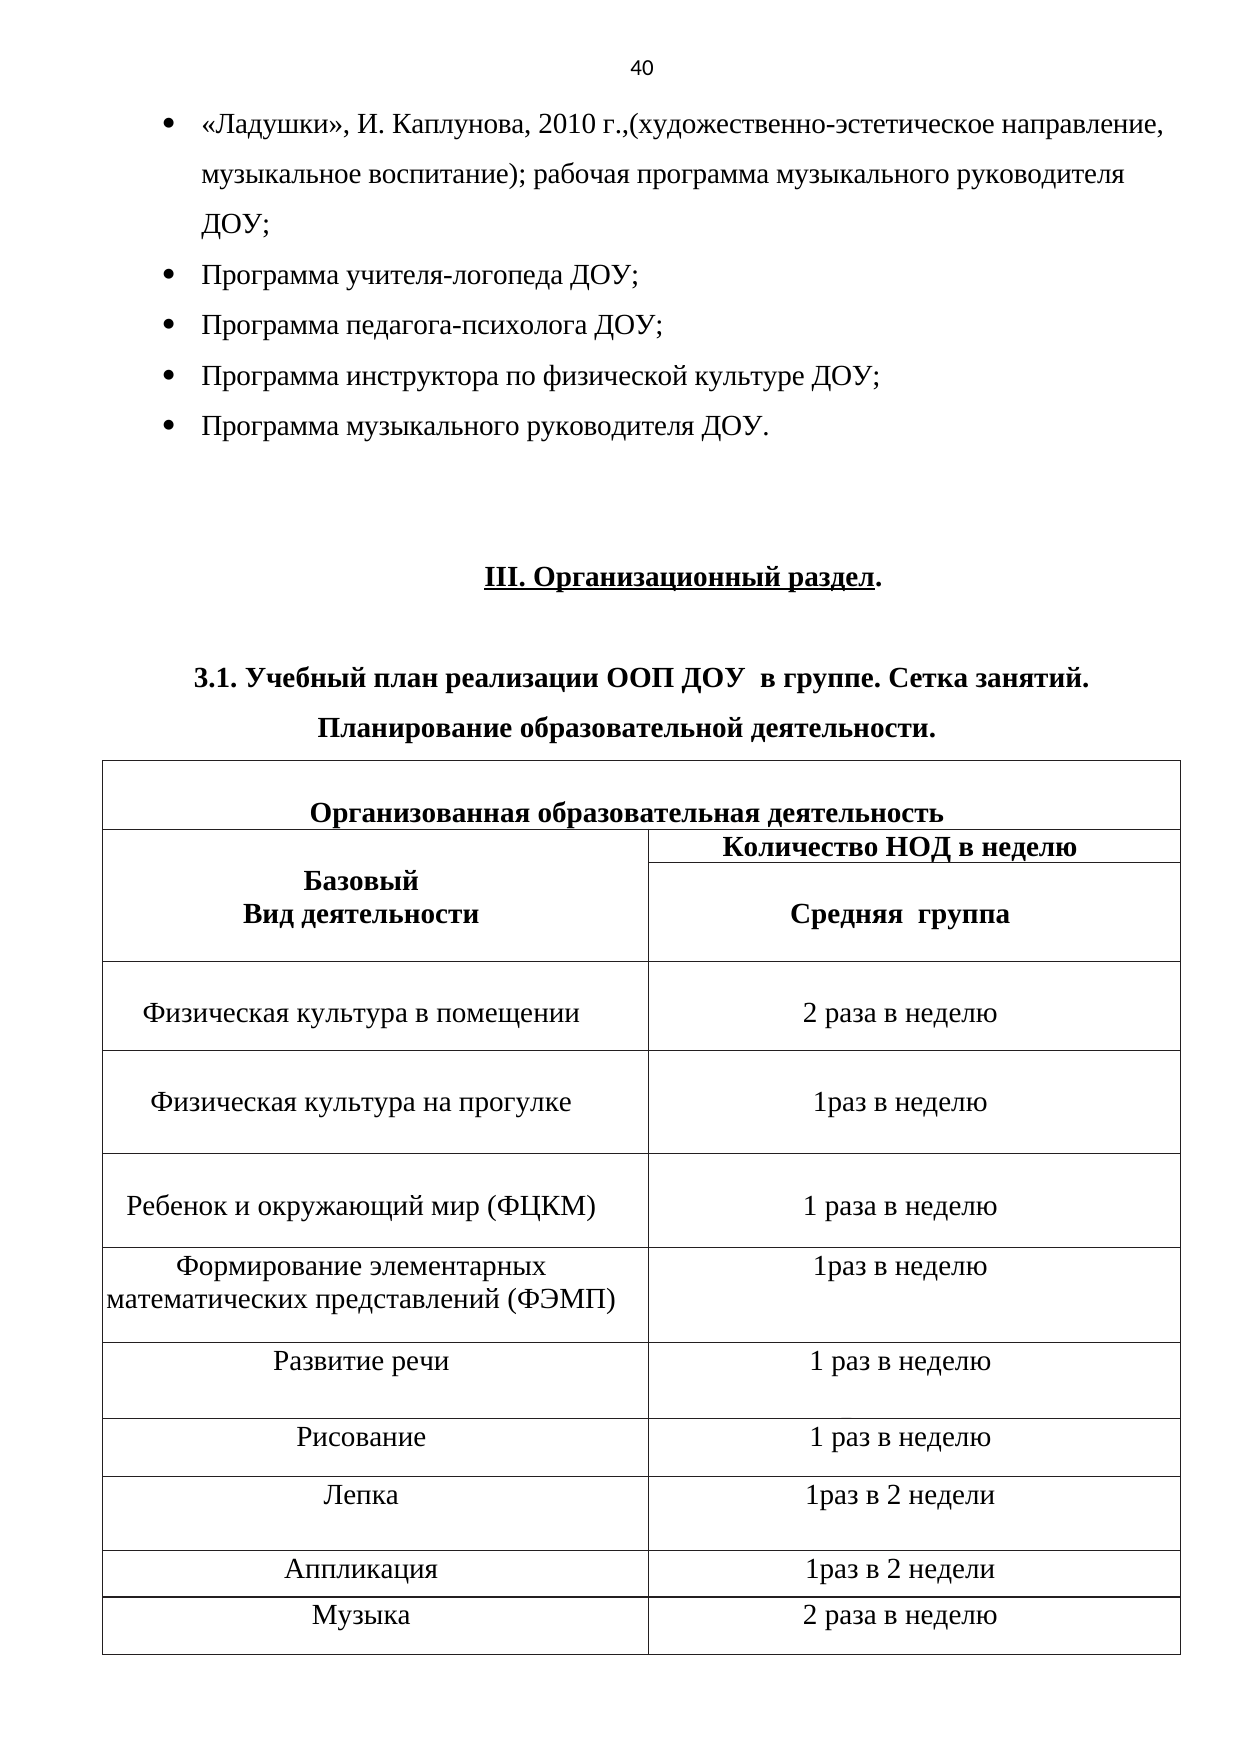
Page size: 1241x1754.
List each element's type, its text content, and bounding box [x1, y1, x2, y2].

table_cell 1раз в неделю [649, 1051, 1180, 1153]
table_cell 2 раза в неделю [649, 1598, 1180, 1654]
table_cell Музыка [103, 1598, 648, 1654]
table_cell 1раз в неделю [649, 1248, 1180, 1342]
table_cell Физическая культура на прогулке [103, 1051, 648, 1153]
list Программа музыкального руководителя ДОУ. [163, 408, 1165, 442]
table_cell 1 раз в неделю В неделю [649, 1343, 1180, 1418]
text 3.1. Учебный план реализации ООП ДОУ в группе. Сетка занятий. [118, 660, 1165, 693]
table_cell Количество НОД в неделю Периодичность [649, 830, 1180, 862]
table_cell Рисование [103, 1419, 648, 1476]
table_cell Средняя группа [649, 863, 1180, 961]
table_cell 1 раз в неделю В неделю [649, 1419, 1180, 1476]
table_cell Ребенок и окружающий мир (ФЦКМ) [103, 1154, 648, 1247]
table_cell Базовый Вид деятельности [103, 830, 648, 961]
list «Ладушки», И. Каплунова, 2010 г.,(художественно-эстетическое направление, музыкальное воспитание); рабочая программа музыкального руководителя ДОУ; [163, 106, 1165, 240]
table_cell 2 раза в неделю [649, 962, 1180, 1049]
table_cell Формирование элементарных математических представлений (ФЭМП) [103, 1248, 648, 1342]
table_cell 1раз в 2 недели В 2 недели [649, 1477, 1180, 1550]
table_cell Лепка [103, 1477, 648, 1550]
table_cell 1 раза в неделю [649, 1154, 1180, 1247]
table_cell Физическая культура в помещении [103, 962, 648, 1049]
list Программа педагога-психолога ДОУ; [163, 307, 1165, 341]
table_cell Развитие речи [103, 1343, 648, 1418]
table_cell 1раз в 2 недели в2недели [649, 1551, 1180, 1596]
list III. Организационный раздел. [201, 559, 1165, 593]
table_header Организованная образовательная деятельность [103, 761, 1180, 828]
list Программа инструктора по физической культуре ДОУ; [163, 358, 1165, 391]
text Планирование образовательной деятельности. [118, 710, 1136, 743]
table_cell Аппликация [103, 1551, 648, 1596]
list Программа учителя-логопеда ДОУ; [163, 257, 1165, 290]
